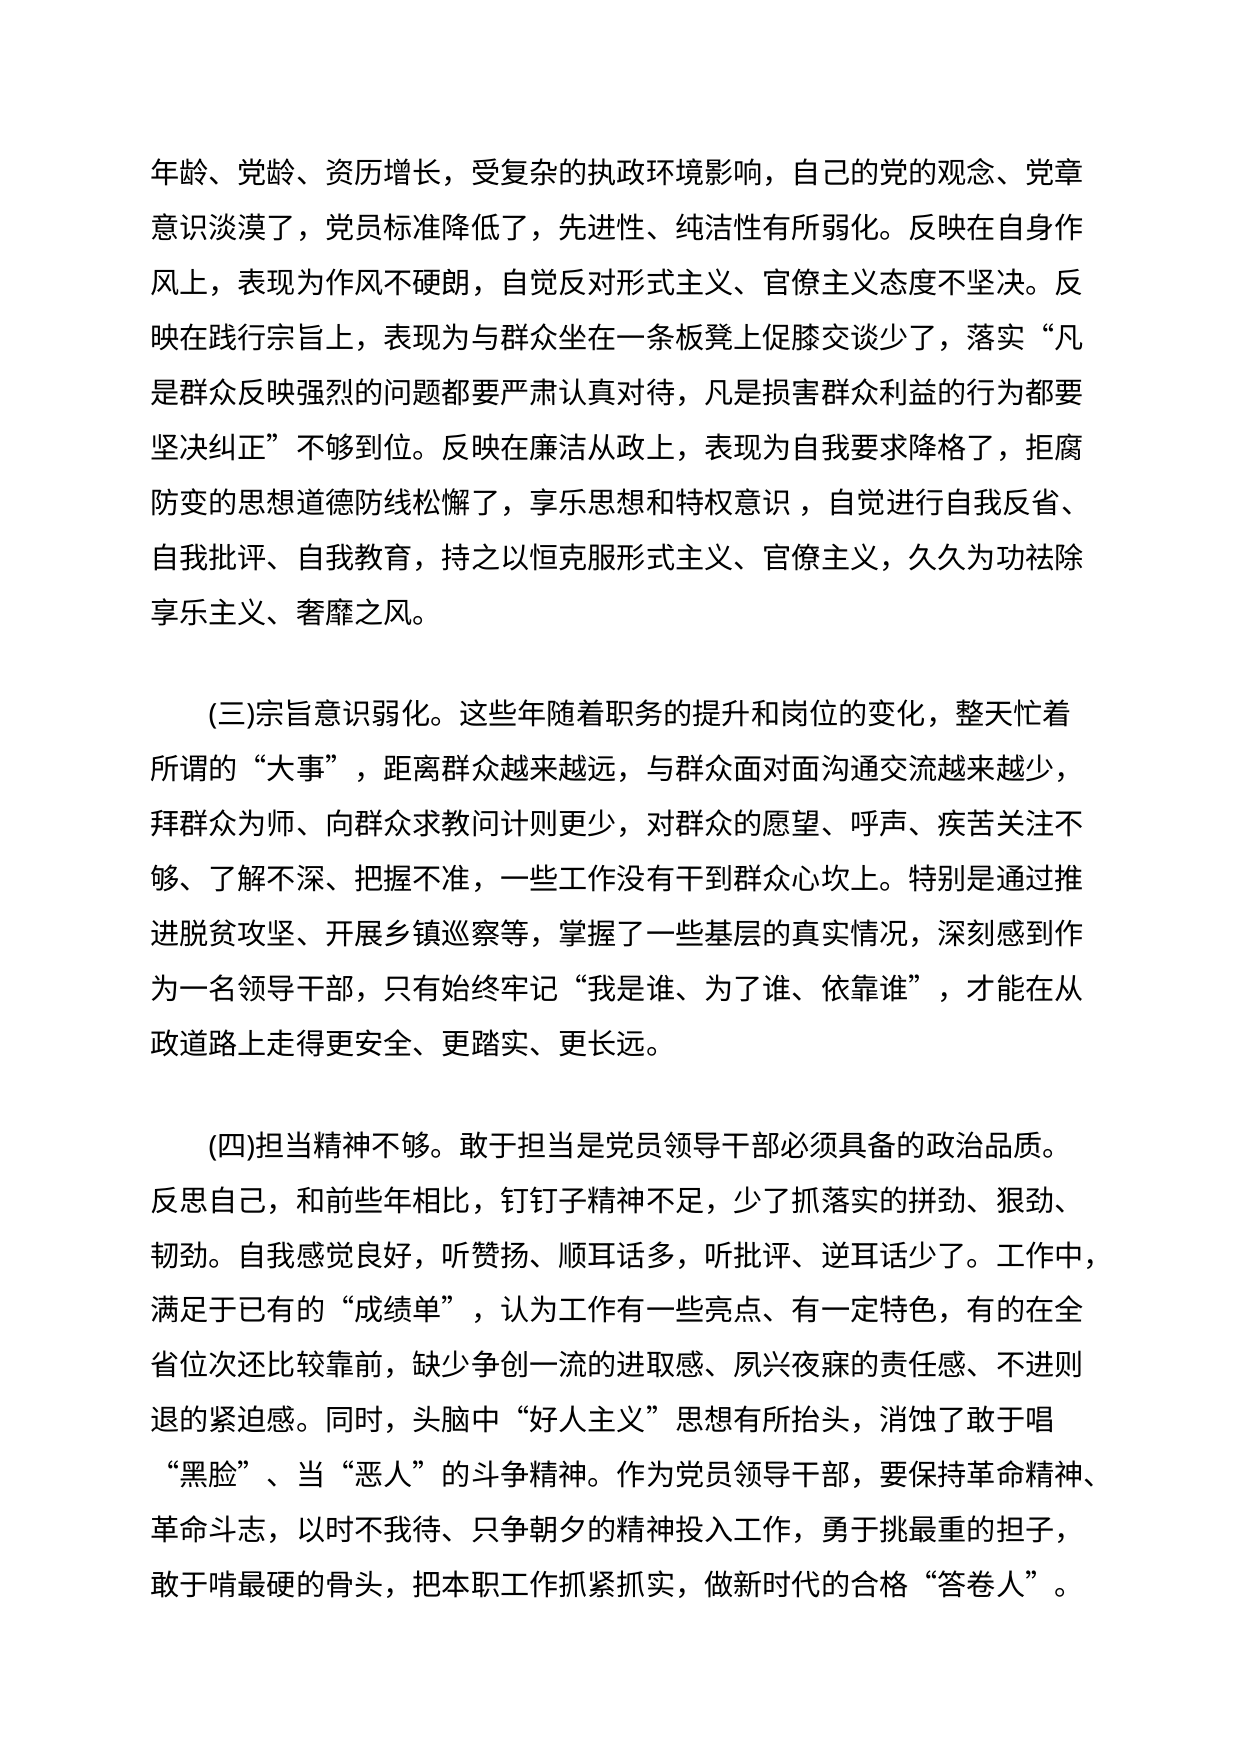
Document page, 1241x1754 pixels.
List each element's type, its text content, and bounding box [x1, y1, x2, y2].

text (三)宗旨意识弱化。这些年随着职务的提升和岗位的变化，整天忙着所谓的“大事”，距离群众越来越远，与群众面对面沟通交流越来越少，拜群众为师、向群众求教问计则更少，对群众的愿望、呼声、疾苦关注不够、了解不深、把握不准，一些工作没有干到群众心坎上。特别是通过推进脱贫攻坚、开展乡镇巡察等，掌握了一些基层的真实情况，深刻感到作为一名领导干部，只有始终牢记“我是谁、为了谁、依靠谁”，才能在从政道路上走得更安全、更踏实、更长远。 [150, 691, 1090, 1063]
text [150, 150, 1090, 631]
text (四)担当精神不够。敢于担当是党员领导干部必须具备的政治品质。反思自己，和前些年相比，钉钉子精神不足，少了抓落实的拼劲、狠劲、韧劲。自我感觉良好，听赞扬、顺耳话多，听批评、逆耳话少了。工作中，满足于已有的“成绩单”，认为工作有一些亮点、有一定特色，有的在全省位次还比较靠前，缺少争创一流的进取感、夙兴夜寐的责任感、不进则退的紧迫感。同时，头脑中“好人主义”思想有所抬头，消蚀了敢于唱“黑脸”、当“恶人”的斗争精神。作为党员领导干部，要保持革命精神、革命斗志，以时不我待、只争朝夕的精神投入工作，勇于挑最重的担子，敢于啃最硬的骨头，把本职工作抓紧抓实，做新时代的合格“答卷人”。 [150, 1122, 1090, 1604]
